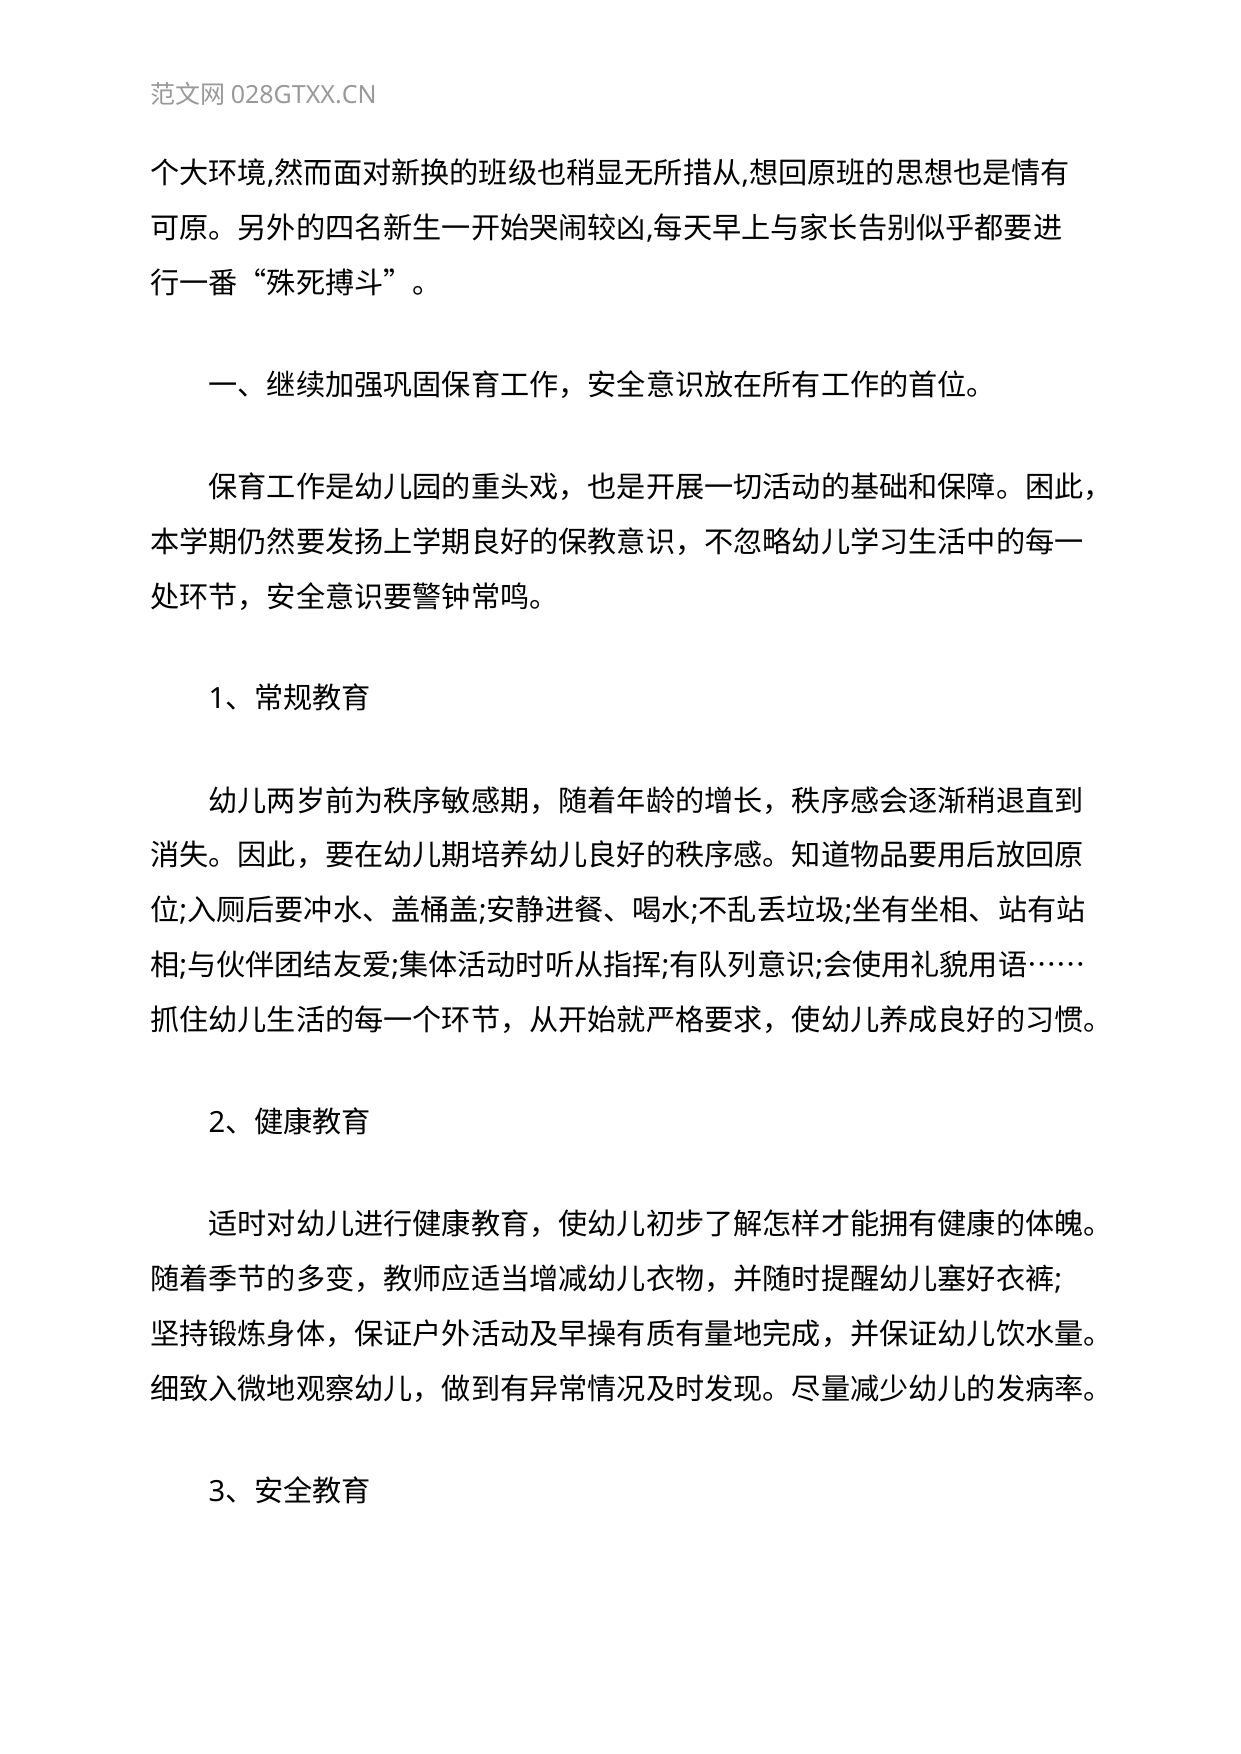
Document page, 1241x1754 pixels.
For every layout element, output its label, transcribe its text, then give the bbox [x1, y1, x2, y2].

text 1、常规教育 [150, 675, 1090, 717]
text 适时对幼儿进行健康教育，使幼儿初步了解怎样才能拥有健康的体魄。随着季节的多变，教师应适当增减幼儿衣物，并随时提醒幼儿塞好衣裤;坚持锻炼身体，保证户外活动及早操有质有量地完成，并保证幼儿饮水量。细致入微地观察幼儿，做到有异常情况及时发现。尽量减少幼儿的发病率。 [150, 1201, 1090, 1408]
text 幼儿两岁前为秩序敏感期，随着年龄的增长，秩序感会逐渐稍退直到消失。因此，要在幼儿期培养幼儿良好的秩序感。知道物品要用后放回原位;入厕后要冲水、盖桶盖;安静进餐、喝水;不乱丢垃圾;坐有坐相、站有站相;与伙伴团结友爱;集体活动时听从指挥;有队列意识;会使用礼貌用语……抓住幼儿生活的每一个环节，从开始就严格要求，使幼儿养成良好的习惯。 [150, 777, 1090, 1039]
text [150, 150, 1090, 302]
text 2、健康教育 [150, 1099, 1090, 1141]
text 一、继续加强巩固保育工作，安全意识放在所有工作的首位。 [150, 362, 1090, 404]
text 3、安全教育 [150, 1467, 1090, 1509]
text 保育工作是幼儿园的重头戏，也是开展一切活动的基础和保障。困此，本学期仍然要发扬上学期良好的保教意识，不忽略幼儿学习生活中的每一处环节，安全意识要警钟常鸣。 [150, 463, 1090, 616]
